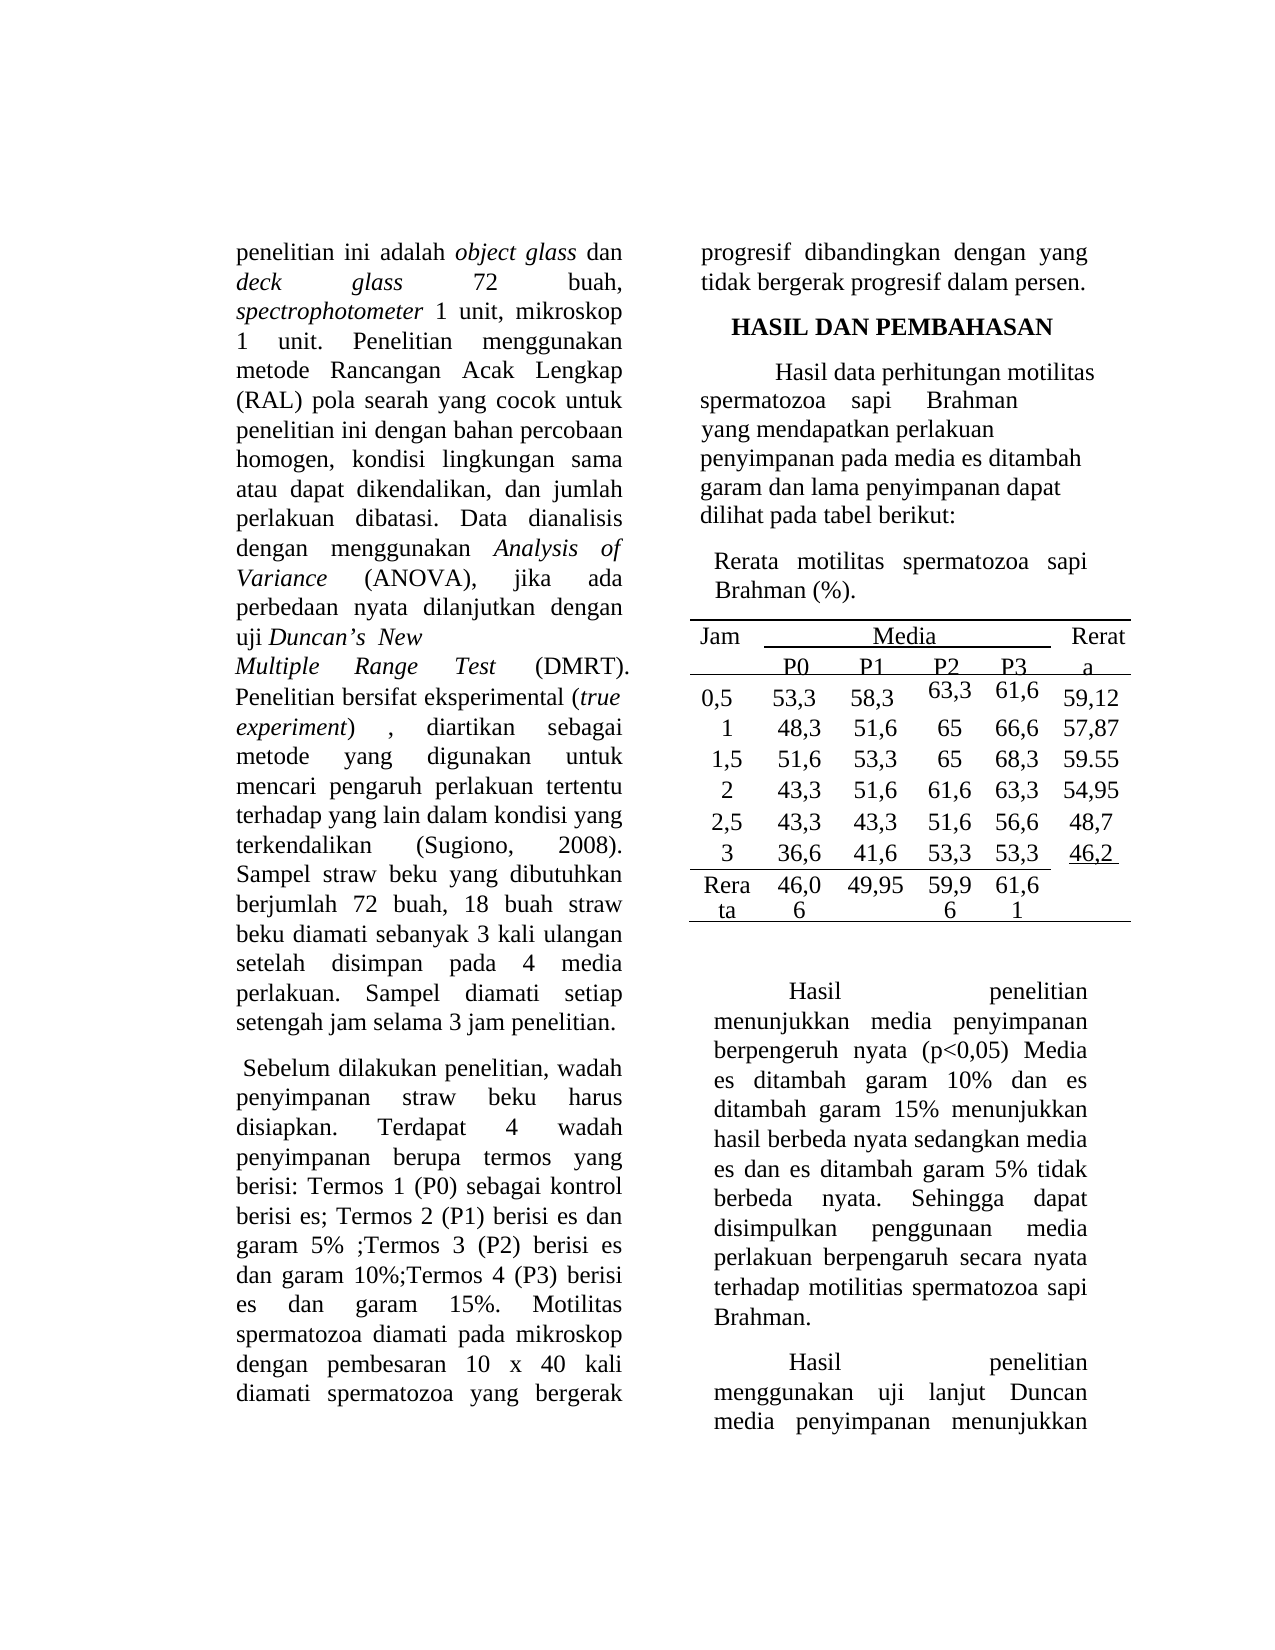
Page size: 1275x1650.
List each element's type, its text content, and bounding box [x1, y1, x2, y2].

table_cell 61,6 [928, 776, 995, 807]
text Multiple Range Test (DMRT). [235, 651, 633, 680]
text 0,5 53,3 58,3 59,12 [701, 683, 1098, 711]
table_cell 53,3 [928, 838, 995, 869]
table_cell 53,3 [995, 838, 1062, 869]
text Hasil data perhitungan motilitas spermatozoa sapi Brahman yang mendapatkan perlakuan penyimpanan pada media es ditambah garam dan lama penyimpanan dapat dilihat pada tabel berikut: [700, 357, 1098, 529]
table_cell 56,6 [995, 807, 1062, 838]
table_cell 65 [928, 745, 995, 776]
table_cell 53,3 [847, 745, 928, 776]
table_cell 54,95 [1062, 776, 1125, 807]
table_cell 43,3 [847, 807, 928, 838]
table_cell 2 [711, 776, 775, 807]
table_cell 51,6 [775, 745, 847, 776]
text P0 P1 P2 P3 a [701, 652, 1098, 681]
text Sebelum dilakukan penelitian, wadah penyimpanan straw beku harus disiapkan. Terdapat 4 wadah penyimpanan berupa termos yang berisi: Termos 1 (P0) sebagai kontrol berisi es; Termos 2 (P1) berisi es dan garam 5% ;Termos 3 (P2) berisi es dan garam 10%;Termos 4 (P3) berisi es dan garam 15%. Motilitas spermatozoa diamati pada mikroskop dengan pembesaran 10 x 40 kali diamati spermatozoa yang bergerak progresif dibandingkan dengan yang tidak bergerak progresif dalam persen. [235, 1053, 623, 1407]
table_cell 1,5 [711, 745, 775, 776]
table_cell 51,6 [928, 807, 995, 838]
table_cell 59.55 [1062, 745, 1125, 776]
table_cell 68,3 [995, 745, 1062, 776]
table_cell 41,6 [847, 838, 928, 869]
table_header 66,6 [995, 714, 1062, 744]
table_cell 43,3 [775, 807, 847, 838]
table_cell 43,3 [775, 776, 847, 807]
table_header 65 [928, 714, 995, 744]
table_cell 3 [711, 838, 775, 869]
table_cell 36,6 [775, 838, 847, 869]
text Penelitian bersifat eksperimental (true experiment) , diartikan sebagai metode yang digunakan untuk mencari pengaruh perlakuan tertentu terhadap yang lain dalam kondisi yang terkendalikan (Sugiono, 2008). Sampel straw beku yang dibutuhkan berjumlah 72 buah, 18 buah straw beku diamati sebanyak 3 kali ulangan setelah disimpan pada 4 media perlakuan. Sampel diamati setiap setengah jam selama 3 jam penelitian. [235, 682, 623, 1036]
text Hasil penelitian menunjukkan media penyimpanan berpengeruh nyata (p<0,05) Media es ditambah garam 10% dan es ditambah garam 15% menunjukkan hasil berbeda nyata sedangkan media es dan es ditambah garam 5% tidak berbeda nyata. Sehingga dapat disimpulkan penggunaan media perlakuan berpengaruh secara nyata terhadap motilitias spermatozoa sapi Brahman. [713, 976, 1088, 1330]
table_cell 63,3 [995, 776, 1062, 807]
table_header 1 [711, 714, 775, 744]
table_cell 51,6 [847, 776, 928, 807]
text Rerata motilitas spermatozoa sapi Brahman (%). [713, 546, 1088, 604]
table_cell 2,5 [711, 807, 775, 838]
subtitle HASIL DAN PEMBAHASAN [700, 312, 1098, 341]
table_header 57,87 [1062, 714, 1125, 744]
table_cell 46,2 [1062, 838, 1125, 869]
table_header 51,6 [847, 714, 928, 744]
table_cell 48,7 [1062, 807, 1125, 838]
text Jam Media Rerat [700, 621, 1098, 650]
table_header 48,3 [775, 714, 847, 744]
